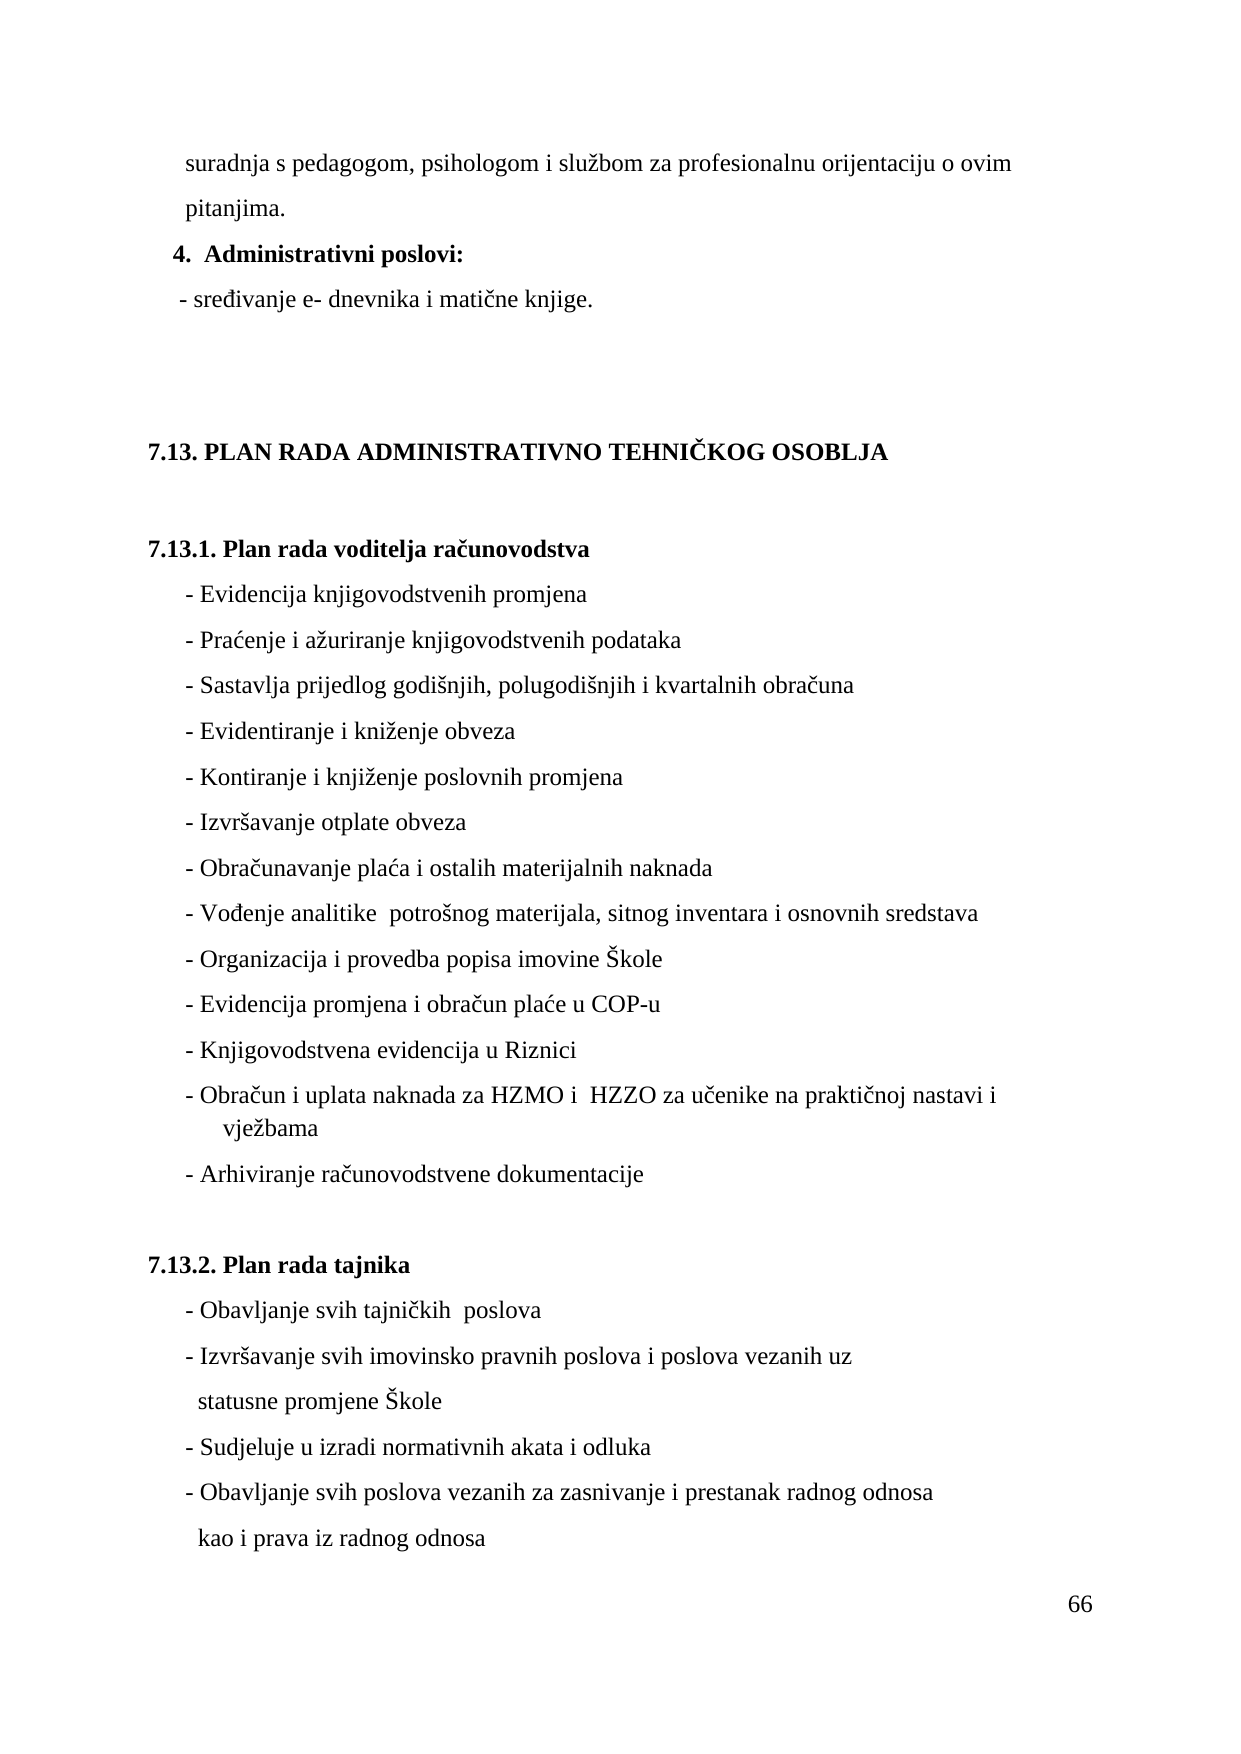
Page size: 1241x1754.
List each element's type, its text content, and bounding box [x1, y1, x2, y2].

text - Obračunavanje plaća i ostalih materijalnih naknada [185, 853, 1092, 881]
subtitle 7.13.1. Plan rada voditelja računovodstva [148, 534, 1092, 563]
text - Obavljanje svih tajničkih poslova [185, 1295, 1092, 1324]
text - Izvršavanje svih imovinsko pravnih poslova i poslova vezanih uz [185, 1341, 1092, 1369]
text 4. Administrativni poslovi: [148, 239, 1092, 267]
text pitanjima. [148, 193, 1092, 222]
text - Izvršavanje otplate obveza [185, 807, 1092, 836]
text - Evidencija promjena i obračun plaće u COP-u [185, 989, 1092, 1018]
text - Sudjeluje u izradi normativnih akata i odluka [185, 1432, 1092, 1461]
text kao i prava iz radnog odnosa [148, 1523, 1092, 1552]
text - Evidencija knjigovodstvenih promjena [185, 579, 1092, 608]
text - Organizacija i provedba popisa imovine Škole [185, 944, 1092, 972]
subtitle 7.13.2. Plan rada tajnika [148, 1250, 1092, 1278]
text - Arhiviranje računovodstvene dokumentacije [185, 1159, 1092, 1187]
text - Vođenje analitike potrošnog materijala, sitnog inventara i osnovnih sredstava [185, 898, 1092, 927]
text - Obavljanje svih poslova vezanih za zasnivanje i prestanak radnog odnosa [185, 1477, 1092, 1506]
text - Sastavlja prijedlog godišnjih, polugodišnjih i kvartalnih obračuna [185, 671, 1092, 699]
text - Praćenje i ažuriranje knjigovodstvenih podataka [185, 625, 1092, 654]
text - Evidentiranje i kniženje obveza [185, 716, 1092, 745]
text - Obračun i uplata naknada za HZMO i HZZO za učenike na praktičnoj nastavi i vježbama [185, 1080, 1092, 1142]
text suradnja s pedagogom, psihologom i službom za profesionalnu orijentaciju o ovim [148, 148, 1092, 176]
text statusne promjene Škole [148, 1386, 1092, 1415]
subtitle 7.13. PLAN RADA ADMINISTRATIVNO TEHNIČKOG OSOBLJA [148, 437, 1092, 466]
text - Kontiranje i knjiženje poslovnih promjena [185, 762, 1092, 790]
text - Knjigovodstvena evidencija u Riznici [185, 1035, 1092, 1063]
text - sređivanje e- dnevnika i matične knjige. [148, 284, 1092, 313]
